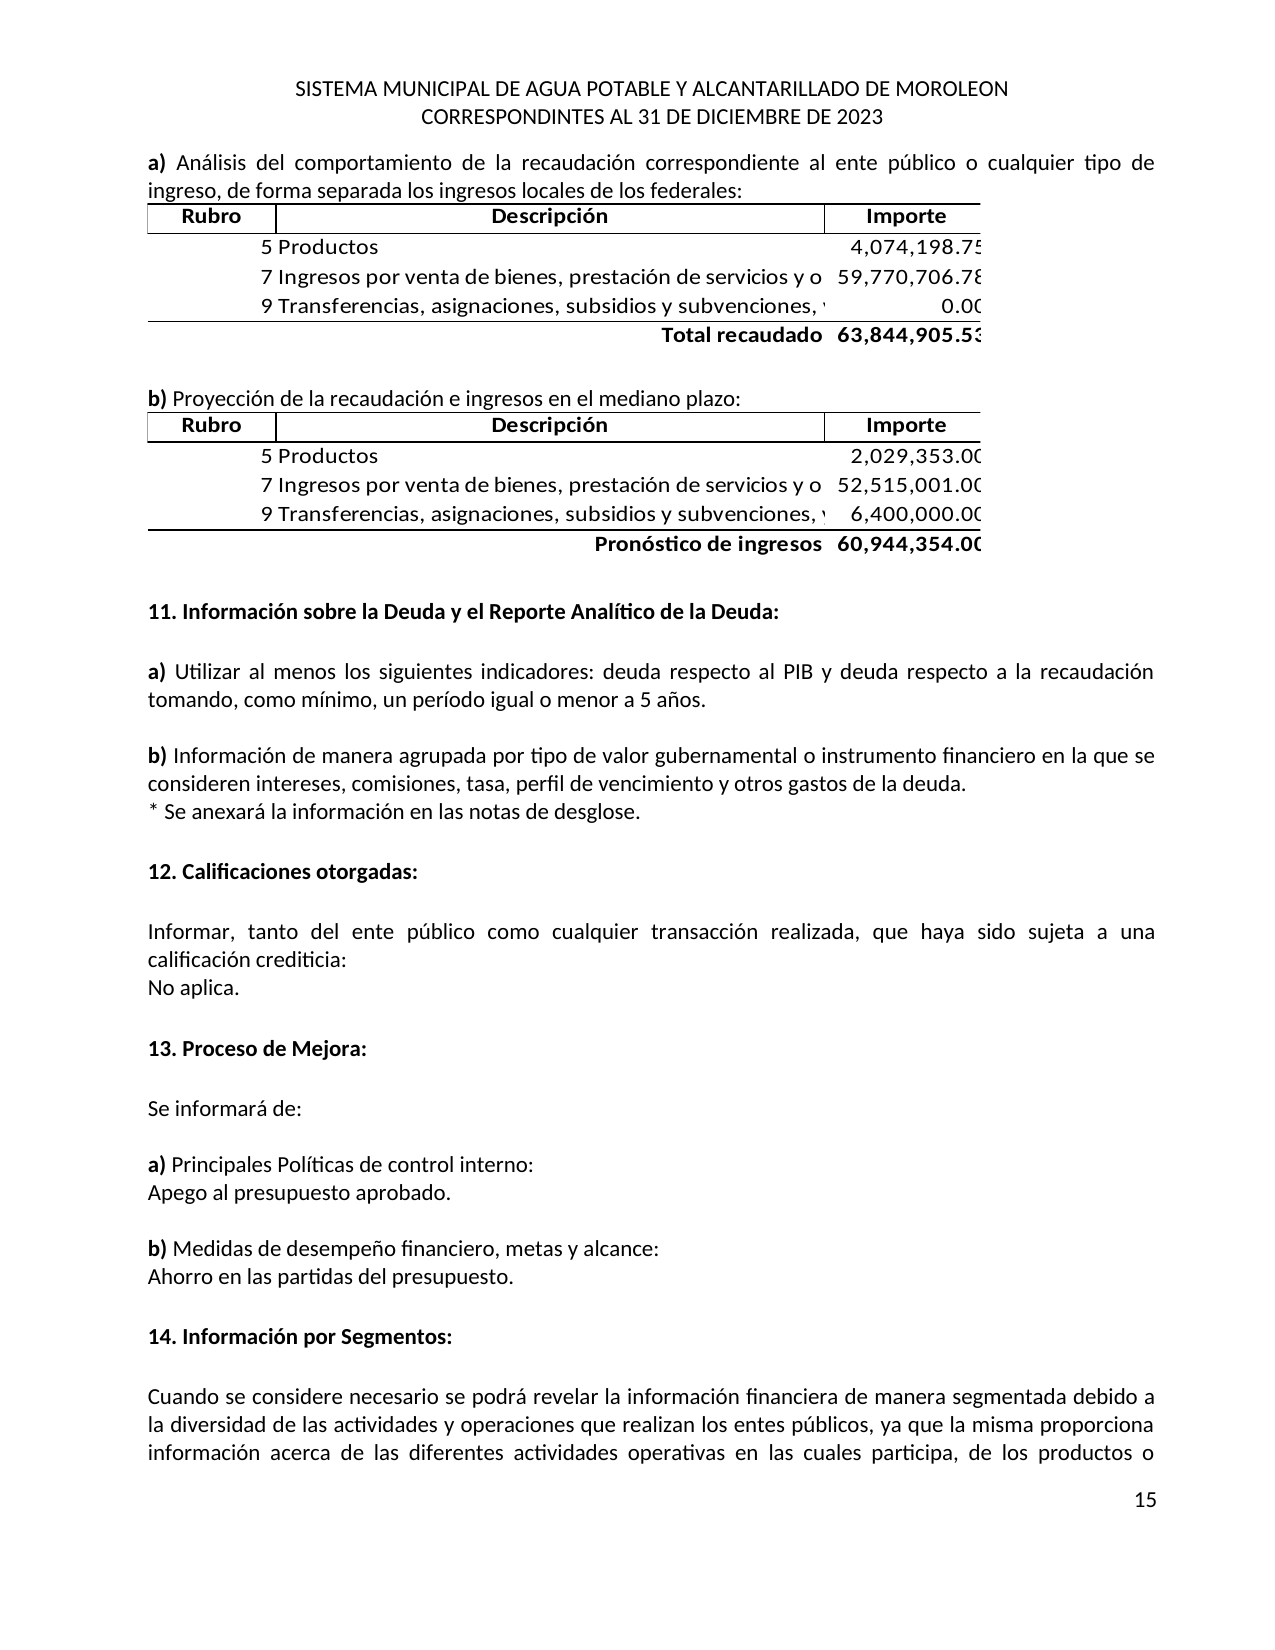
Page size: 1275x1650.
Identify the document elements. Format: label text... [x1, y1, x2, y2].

text * Se anexará la información en las notas de desglose. [148, 797, 1157, 825]
text a) Utilizar al menos los siguientes indicadores: deuda respecto al PIB y deuda respecto a la recaudación tomando, como mínimo, un período igual o menor a 5 años. [148, 657, 1157, 713]
text Informar, tanto del ente público como cualquier transacción realizada, que haya sido sujeta a una calificación crediticia: [148, 917, 1157, 973]
subtitle 14. Información por Segmentos: [148, 1322, 1157, 1350]
text b) Información de manera agrupada por tipo de valor gubernamental o instrumento financiero en la que se consideren intereses, comisiones, tasa, perfil de vencimiento y otros gastos de la deuda. [148, 741, 1157, 797]
text a) Principales Políticas de control interno: [148, 1150, 1157, 1178]
text No aplica. [148, 973, 1157, 1002]
text Se informará de: [148, 1094, 1157, 1122]
text Apego al presupuesto aprobado. [148, 1178, 1157, 1206]
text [148, 1382, 1157, 1467]
subtitle 13. Proceso de Mejora: [148, 1034, 1157, 1062]
subtitle 12. Calificaciones otorgadas: [148, 857, 1157, 885]
text a) Análisis del comportamiento de la recaudación correspondiente al ente público o cualquier tipo de ingreso, de forma separada los ingresos locales de los federales: [148, 148, 1157, 204]
text Ahorro en las partidas del presupuesto. [148, 1262, 1157, 1290]
text b) Proyección de la recaudación e ingresos en el mediano plazo: [148, 384, 1157, 412]
text b) Medidas de desempeño financiero, metas y alcance: [148, 1234, 1157, 1262]
subtitle 11. Información sobre la Deuda y el Reporte Analítico de la Deuda: [148, 597, 1157, 625]
